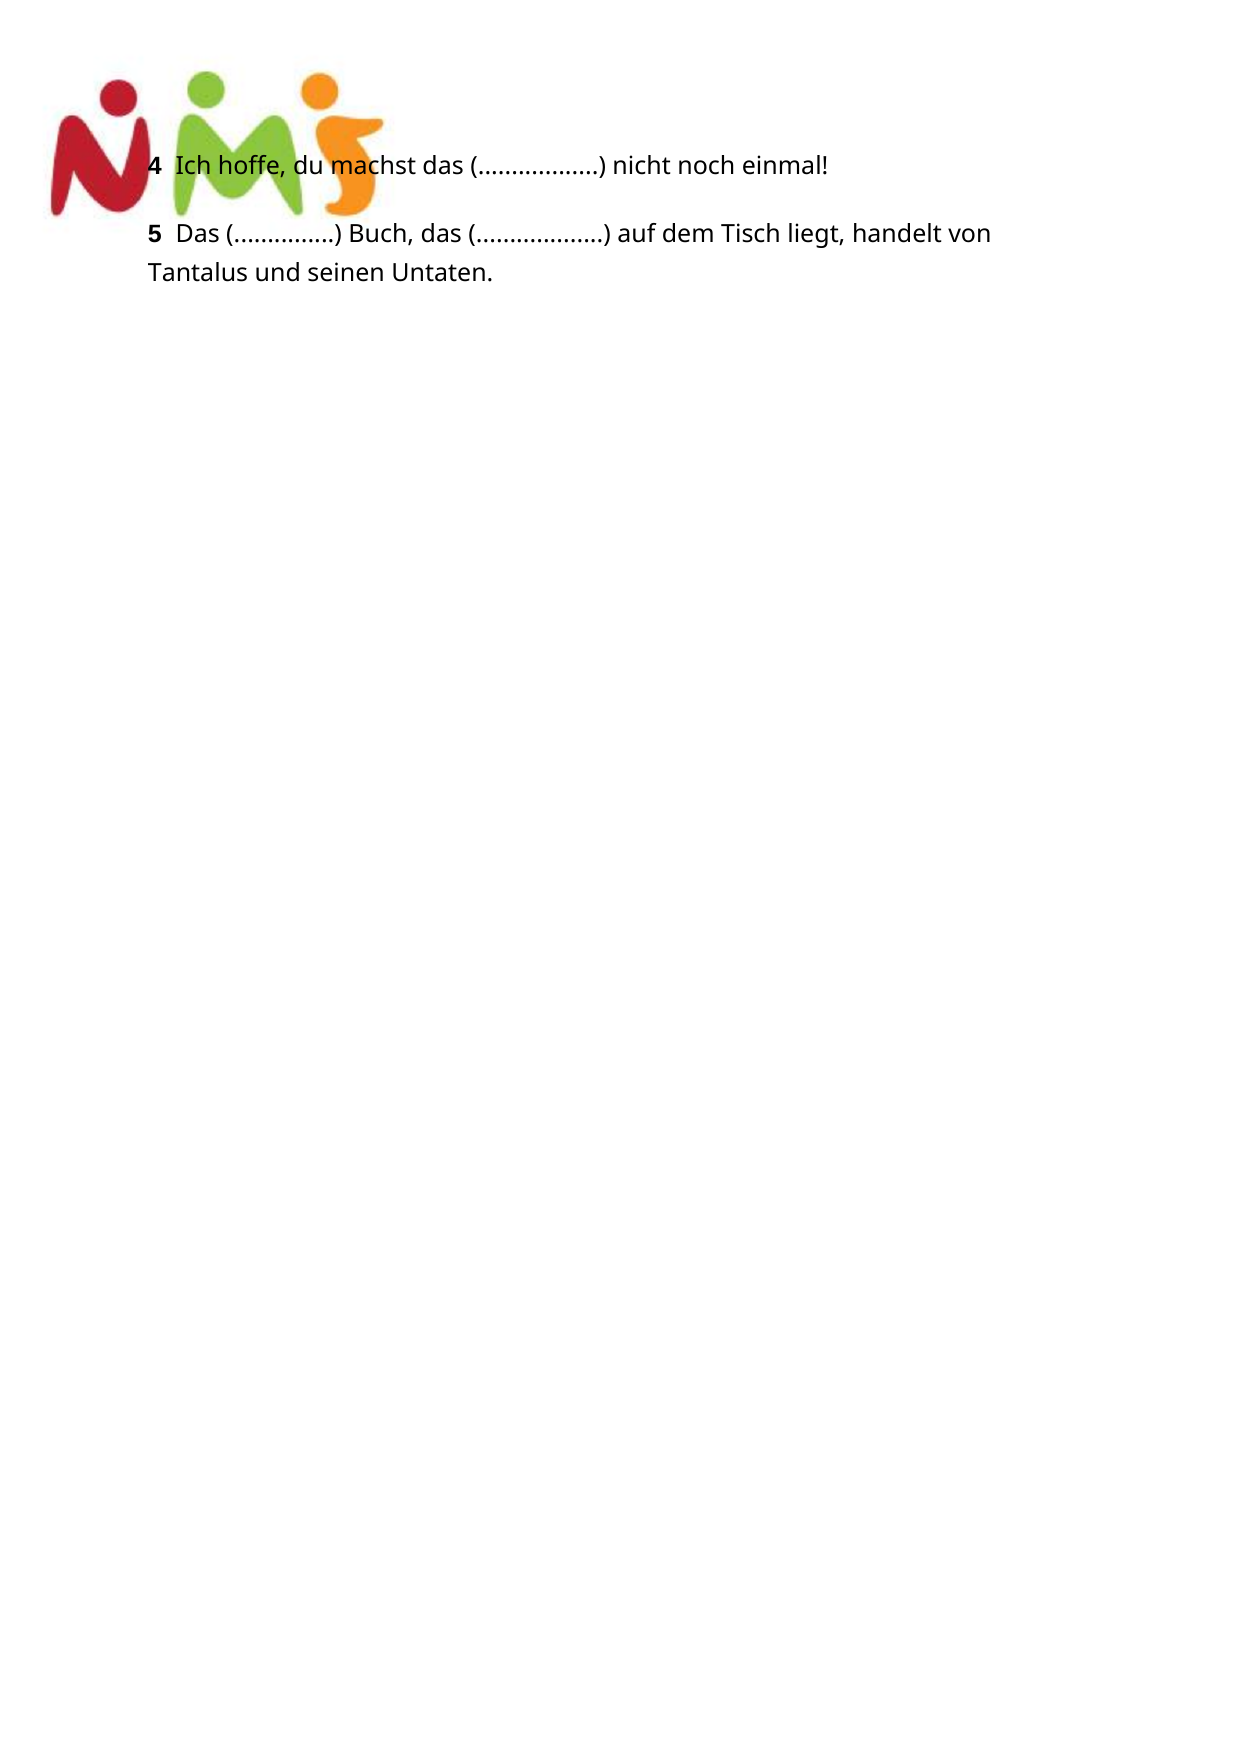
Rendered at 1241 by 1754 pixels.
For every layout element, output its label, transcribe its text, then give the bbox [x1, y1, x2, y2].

picture [32, 36, 404, 237]
text 4 Ich hoffe, du machst das (..................) nicht noch einmal! [148, 148, 1093, 182]
text 5 Das (...............) Buch, das (...................) auf dem Tisch liegt, handelt von Tantalus und seinen Untaten. [148, 216, 1093, 289]
